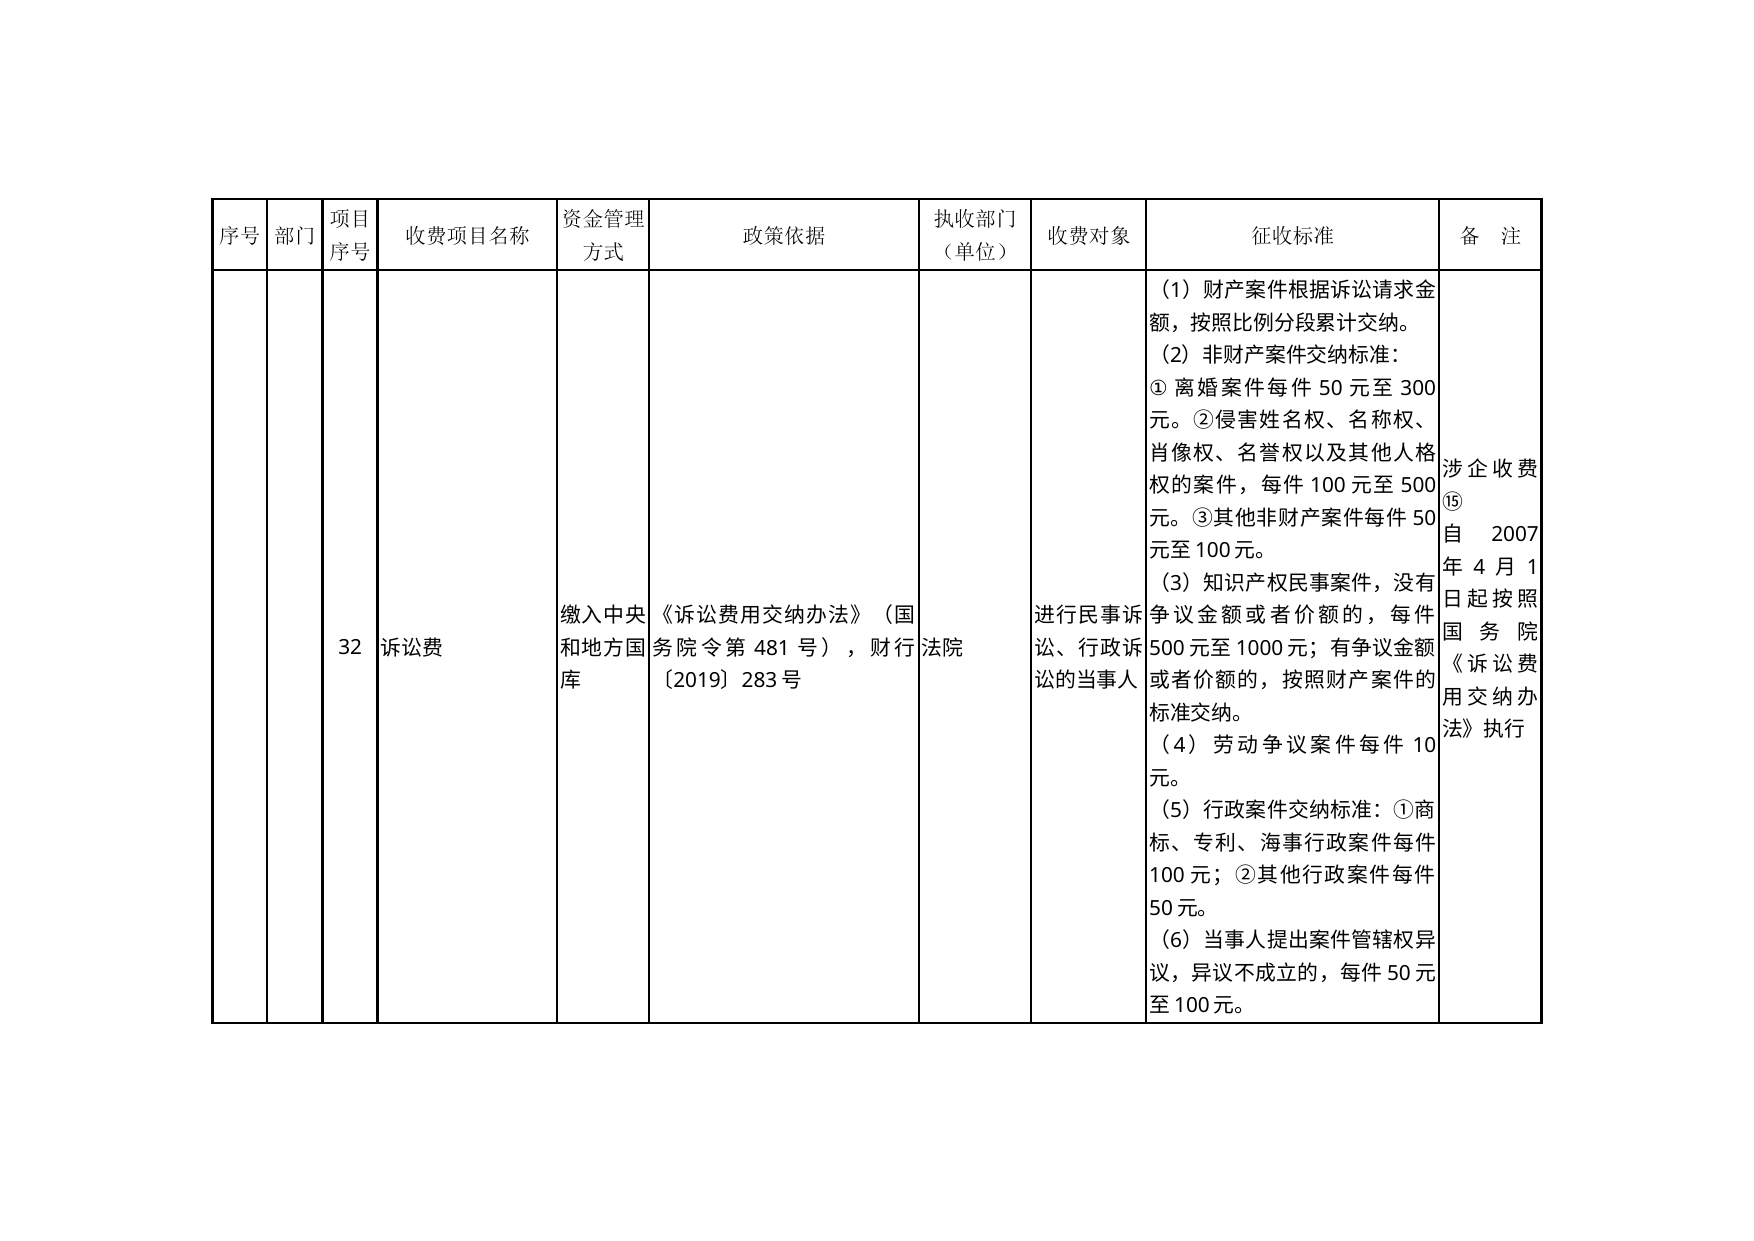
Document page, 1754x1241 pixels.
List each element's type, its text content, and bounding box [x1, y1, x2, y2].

table_cell 缴入中央和地方国库 [558, 271, 648, 1022]
table_header 执收部门（单位） [920, 200, 1030, 268]
table_cell （1）财产案件根据诉讼请求金额，按照比例分段累计交纳。 （2）非财产案件交纳标准： ①离婚案件每件50元至300元。②侵害姓名权、名称权、肖像权、名誉权以及其他人格权的案件，每件100元至500元。③其他非财产案件每件50元至100元。 （3）知识产权民事案件，没有争议金额或者价额的，每件500元至1000元；有争议金额或者价额的，按照财产案件的标准交纳。 （4）劳动争议案件每件10元。 （5）行政案件交纳标准：①商标、专利、海事行政案件每件100元；②其他行政案件每件50元。 （6）当事人提出案件管辖权异议，异议不成立的，每件50元至100元。 [1147, 271, 1438, 1022]
table_header 资金管理方式 [558, 200, 648, 268]
table_header 备 注 [1440, 200, 1540, 268]
table_cell 32 [324, 271, 376, 1022]
table_header 部门 [268, 200, 321, 268]
table_cell 诉讼费 [379, 271, 556, 1022]
table_cell 法院 [920, 271, 1030, 1022]
table_cell 《诉讼费用交纳办法》（国务院令第481号），财行〔2019〕283号 [650, 271, 918, 1022]
table_header 政策依据 [650, 200, 918, 268]
table_header 征收标准 [1147, 200, 1438, 268]
table_cell [214, 271, 266, 1022]
table_header 序号 [214, 200, 266, 268]
table_header 收费项目名称 [379, 200, 556, 268]
table_cell [268, 271, 321, 1022]
table_header 项目序号 [324, 200, 376, 268]
table_cell 涉企收费⑮ 自2007年4月1日起按照国务院《诉讼费用交纳办法》执行 [1440, 271, 1540, 1022]
table_cell 进行民事诉讼、行政诉讼的当事人 [1032, 271, 1145, 1022]
table_header 收费对象 [1032, 200, 1145, 268]
